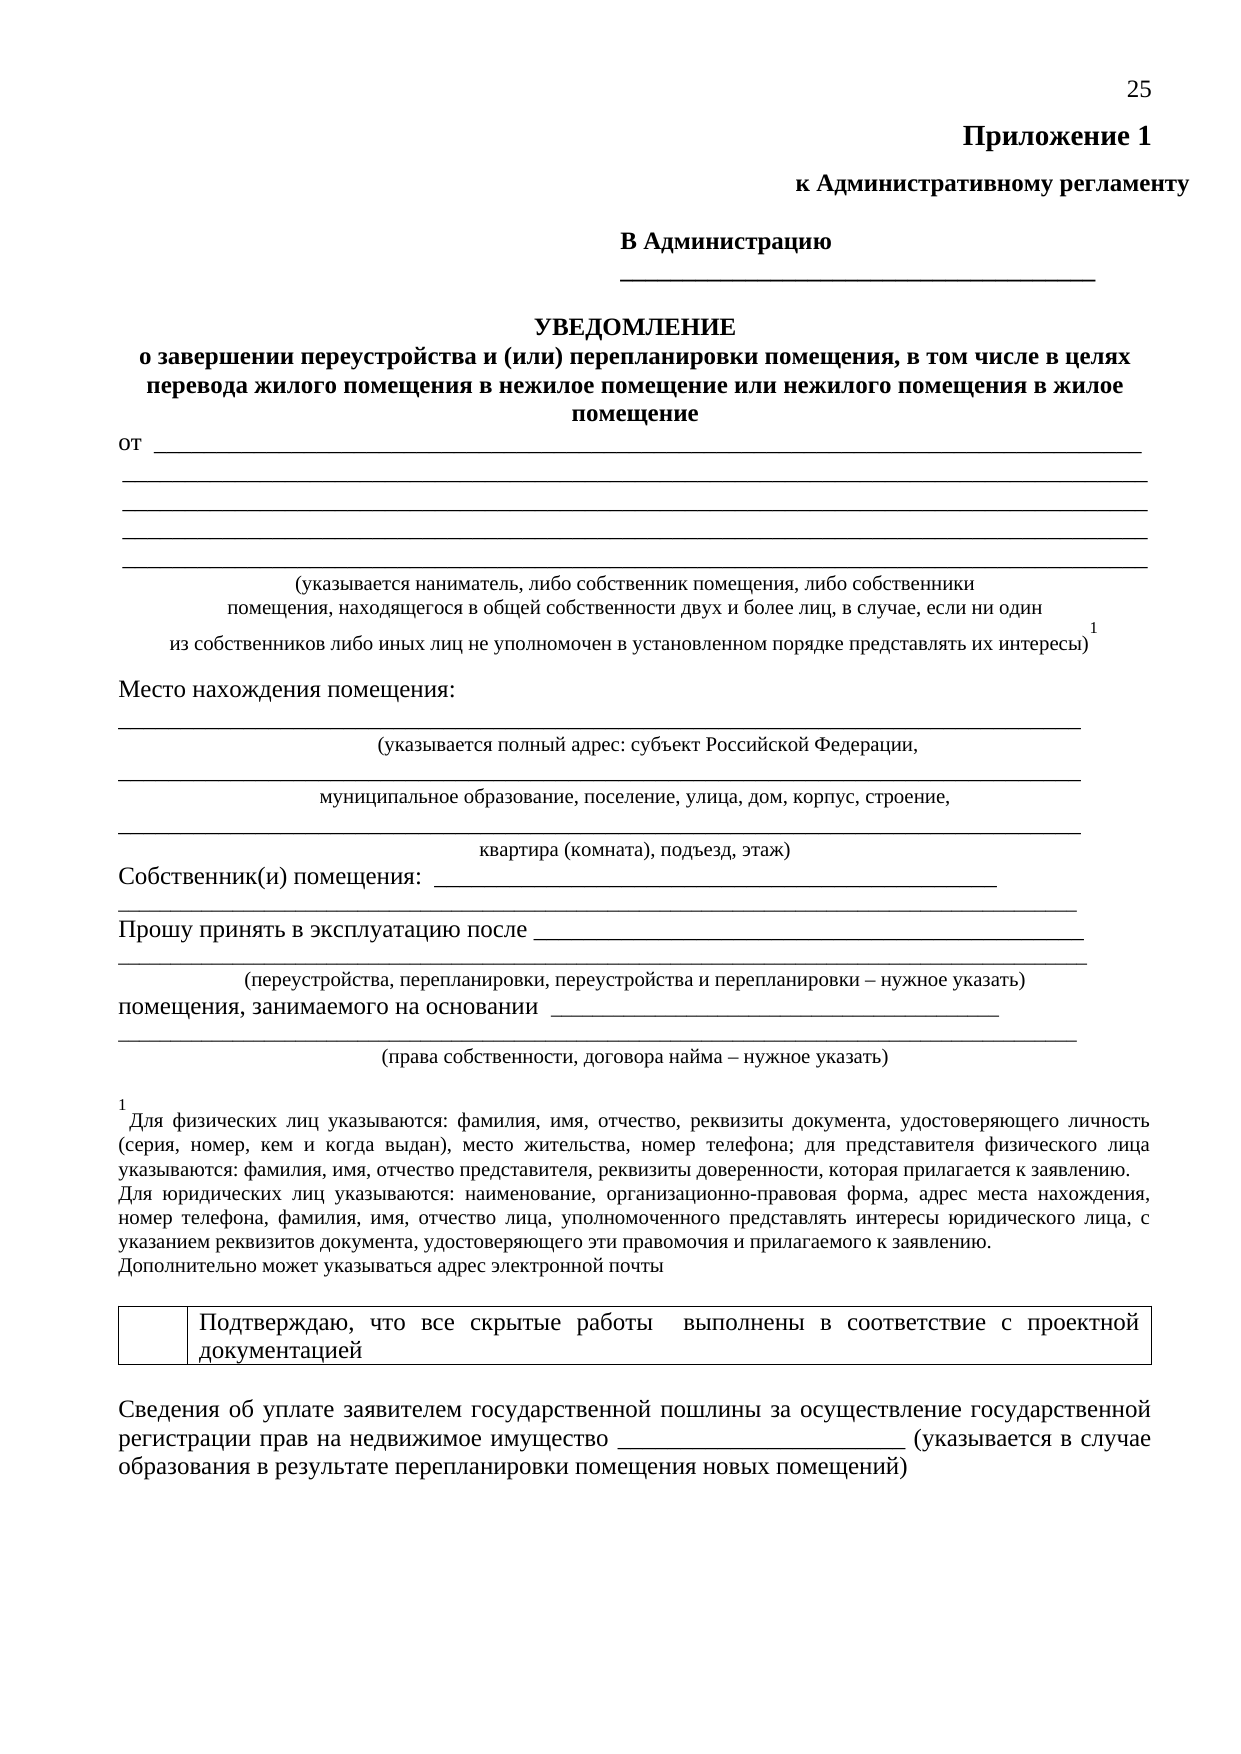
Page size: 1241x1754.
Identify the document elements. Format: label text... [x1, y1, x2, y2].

text Дополнительно может указываться адрес электронной почты [118, 1253, 1152, 1277]
text _____________________________________________________________________________________________ [118, 943, 1152, 967]
table_header [119, 1307, 187, 1364]
text о завершении переустройства и (или) перепланировки помещения, в том числе в целях перевода жилого помещения в нежилое помещение или нежилого помещения в жилое помещение [118, 341, 1152, 427]
table_header Подтверждаю, что все скрытые работы выполнены в соответствие с проектной документацией [188, 1307, 1151, 1364]
text муниципальное образование, поселение, улица, дом, корпус, строение, [118, 784, 1152, 808]
text из собственников либо иных лиц не уполномочен в установленном порядке представлять их интересы) [118, 619, 1152, 655]
text квартира (комната), подъезд, этаж) [118, 837, 1152, 861]
text _____________________________________________________________________________ [118, 756, 1152, 784]
text (переустройства, перепланировки, переустройства и перепланировки – нужное указать) [118, 967, 1152, 991]
text (права собственности, договора найма – нужное указать) [118, 1044, 1152, 1068]
text от _______________________________________________________________________________ [118, 427, 1152, 456]
text Прошу принять в эксплуатацию после ____________________________________________ [118, 914, 1152, 943]
text помещения, находящегося в общей собственности двух и более лиц, в случае, если ни один [118, 595, 1152, 619]
text ____________________________________________________________________________________________ [118, 890, 1152, 914]
text Для юридических лиц указываются: наименование, организационно-правовая форма, адрес места нахождения, номер телефона, фамилия, имя, отчество лица, уполномоченного представлять интересы юридического лица, с указанием реквизитов документа, удостоверяющего эти правомочия и прилагаемого к заявлению. [118, 1181, 1152, 1253]
text (указывается полный адрес: субъект Российской Федерации, [118, 732, 1152, 756]
text _____________________________________________________________________________ [118, 808, 1152, 837]
text ______________________________________ [118, 255, 1152, 283]
text Собственник(и) помещения: _____________________________________________ [118, 861, 1152, 890]
subtitle Приложение 1 [620, 118, 1152, 152]
text ____________________________________________________________________________________________ [118, 1020, 1152, 1044]
title к Административному регламенту [118, 168, 1190, 197]
text помещения, занимаемого на основании ___________________________________________ [118, 991, 1152, 1020]
text ________________________________________________________________________________________________________________________________________________________________________________________________________________________________________________________________________________________________________________________________________ (указывается наниматель, либо собственник помещения, либо собственники [118, 456, 1152, 595]
text В Администрацию [118, 226, 1152, 255]
text УВЕДОМЛЕНИЕ [118, 312, 1152, 341]
text Сведения об уплате заявителем государственной пошлины за осуществление государственной регистрации прав на недвижимое имущество _______________________ (указывается в случае образования в результате перепланировки помещения новых помещений) [118, 1394, 1152, 1480]
text Место нахождения помещения: _____________________________________________________________________________ [118, 674, 1152, 732]
text Для физических лиц указываются: фамилия, имя, отчество, реквизиты документа, удостоверяющего личность (серия, номер, кем и когда выдан), место жительства, номер телефона; для представителя физического лица указываются: фамилия, имя, отчество представителя, реквизиты доверенности, которая прилагается к заявлению. [118, 1097, 1152, 1181]
